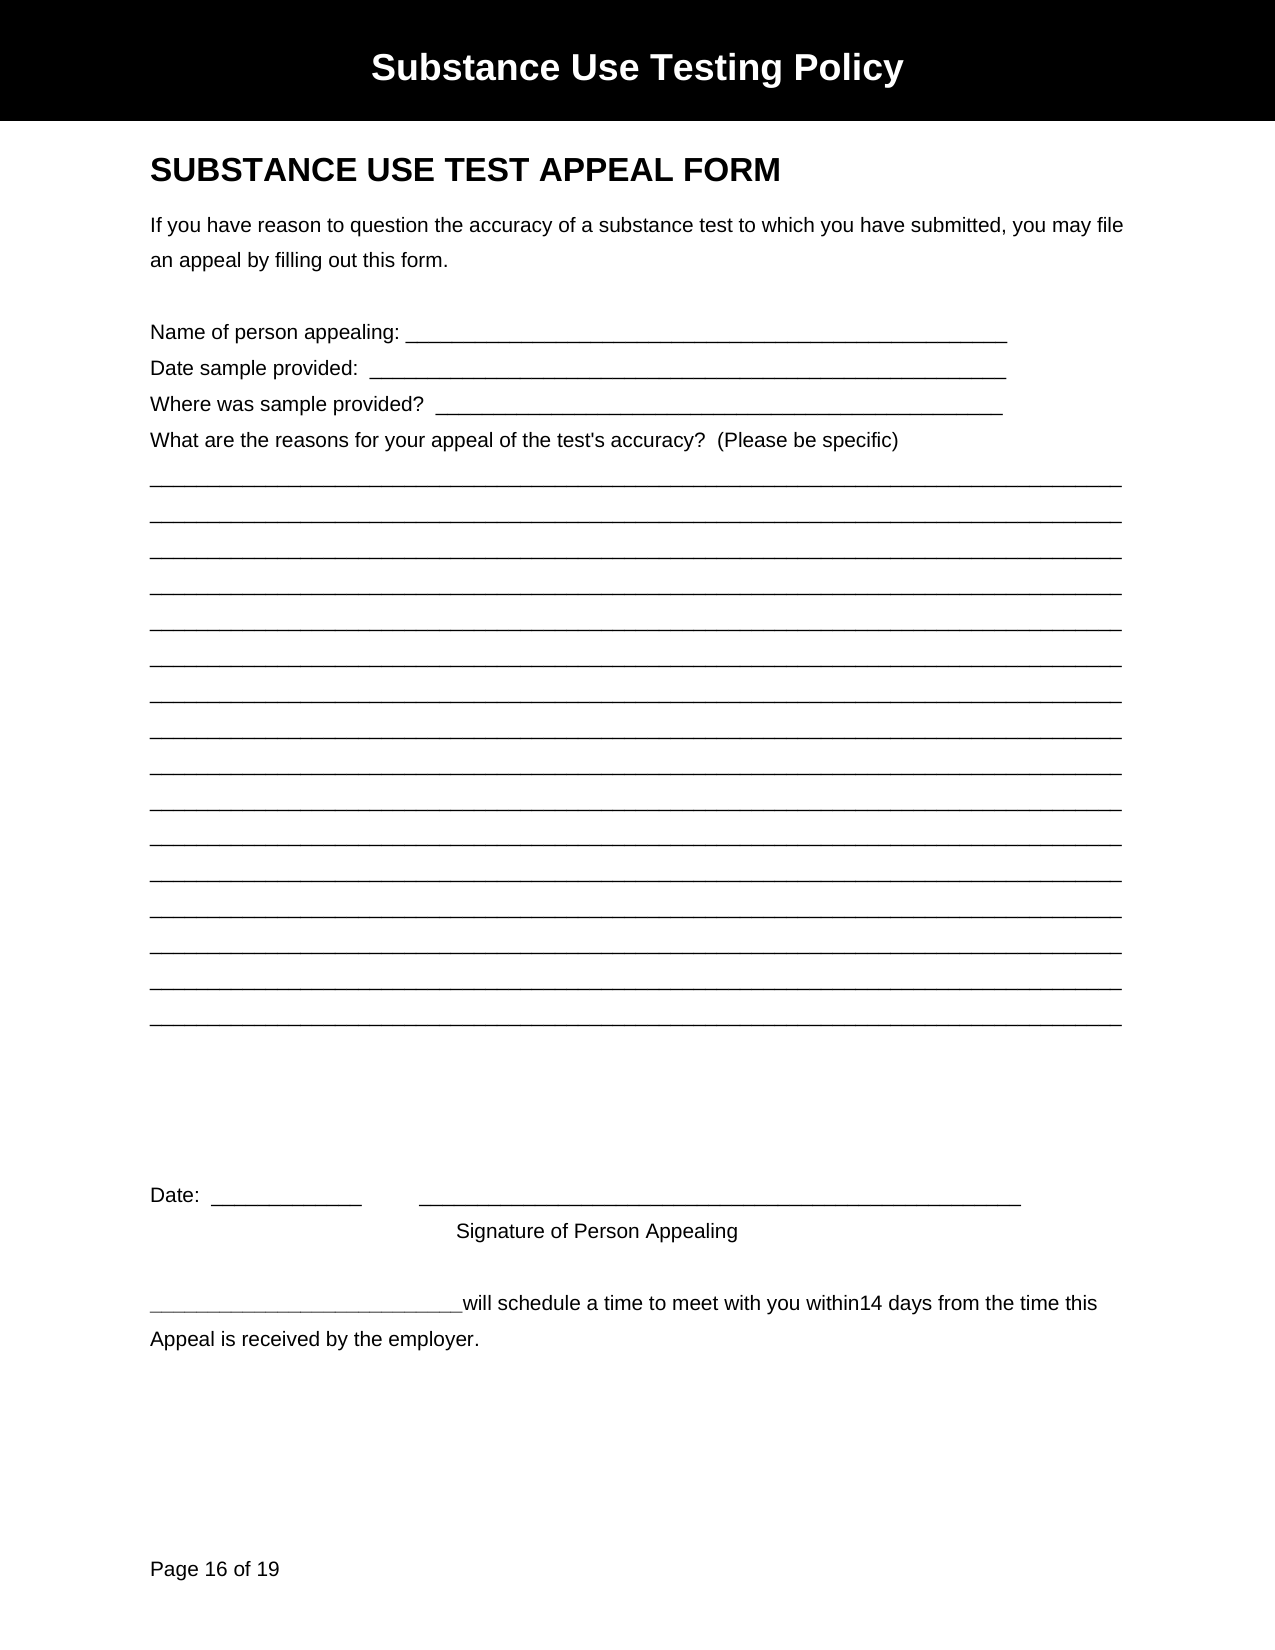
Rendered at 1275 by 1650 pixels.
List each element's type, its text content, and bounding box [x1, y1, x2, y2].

text ___________________________will schedule a time to meet with you within14 days from the time this Appeal is received by the employer. [150, 1291, 1125, 1350]
text Date sample provided: _______________________________________________________ [150, 356, 1125, 380]
text ________________________________________________________________________________________________________________________________________________________________________ [150, 967, 1125, 1027]
text If you have reason to question the accuracy of a substance test to which you have submitted, you may file an appeal by filling out this form. [150, 212, 1125, 272]
text Name of person appealing: ____________________________________________________ [150, 320, 1125, 344]
text What are the reasons for your appeal of the test's accuracy? (Please be specific) [150, 428, 1125, 452]
text Where was sample provided? _________________________________________________ [150, 392, 1125, 416]
text ________________________________________________________________________________________________________________________________________________________________________ [150, 895, 1125, 955]
text Date: _____________ ____________________________________________________ [150, 1183, 1125, 1207]
text ________________________________________________________________________________________________________________________________________________________________________ [150, 679, 1125, 739]
text ________________________________________________________________________________________________________________________________________________________________________ [150, 751, 1125, 811]
text ________________________________________________________________________________________________________________________________________________________________________ [150, 823, 1125, 883]
text Signature of Person Appealing [150, 1219, 1125, 1243]
text ________________________________________________________________________________________________________________________________________________________________________ [150, 464, 1125, 524]
text ________________________________________________________________________________________________________________________________________________________________________ [150, 536, 1125, 596]
text ________________________________________________________________________________________________________________________________________________________________________ [150, 608, 1125, 668]
text SUBSTANCE USE TEST APPEAL FORM [150, 150, 1125, 188]
